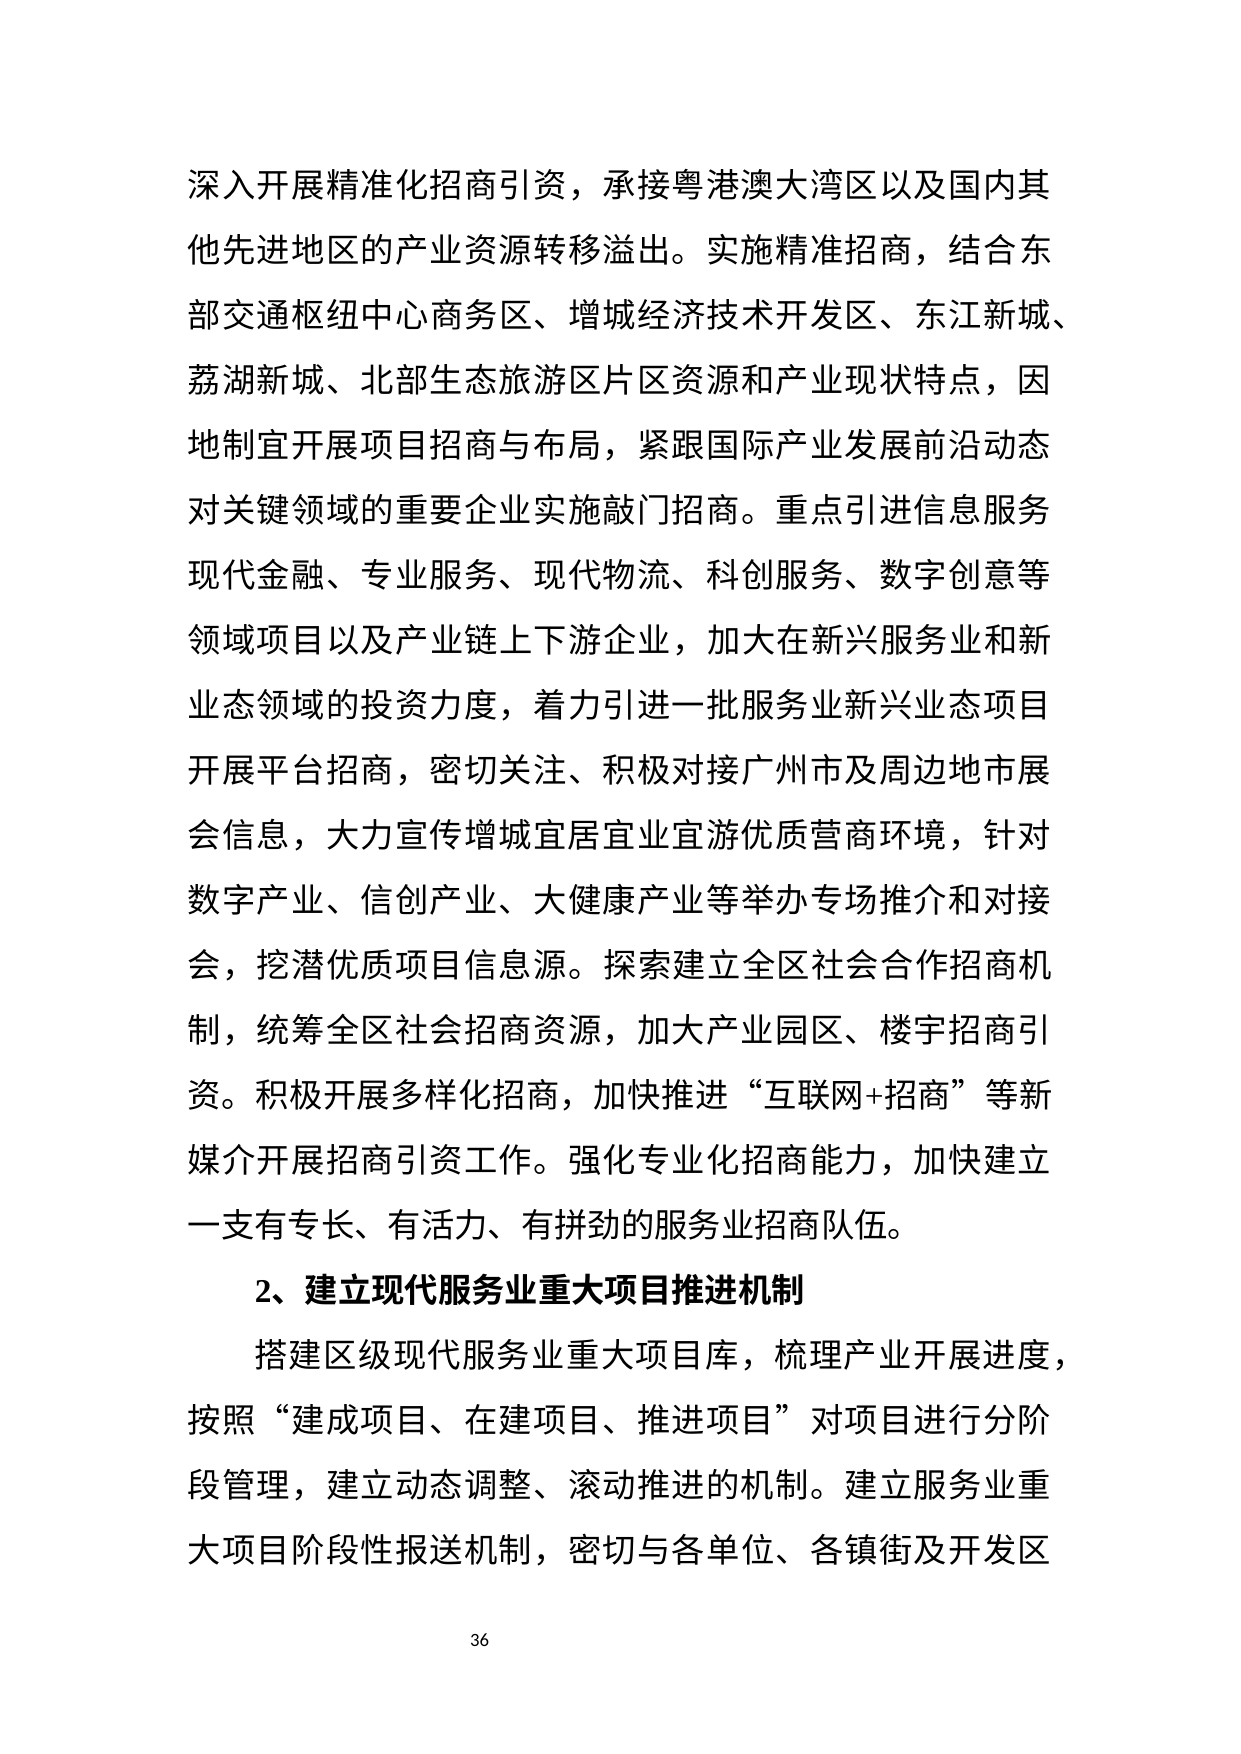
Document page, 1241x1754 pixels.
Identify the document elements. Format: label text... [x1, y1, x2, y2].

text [187, 150, 1053, 1255]
text 2、建立现代服务业重大项目推进机制 [187, 1255, 1053, 1320]
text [187, 1320, 1053, 1580]
